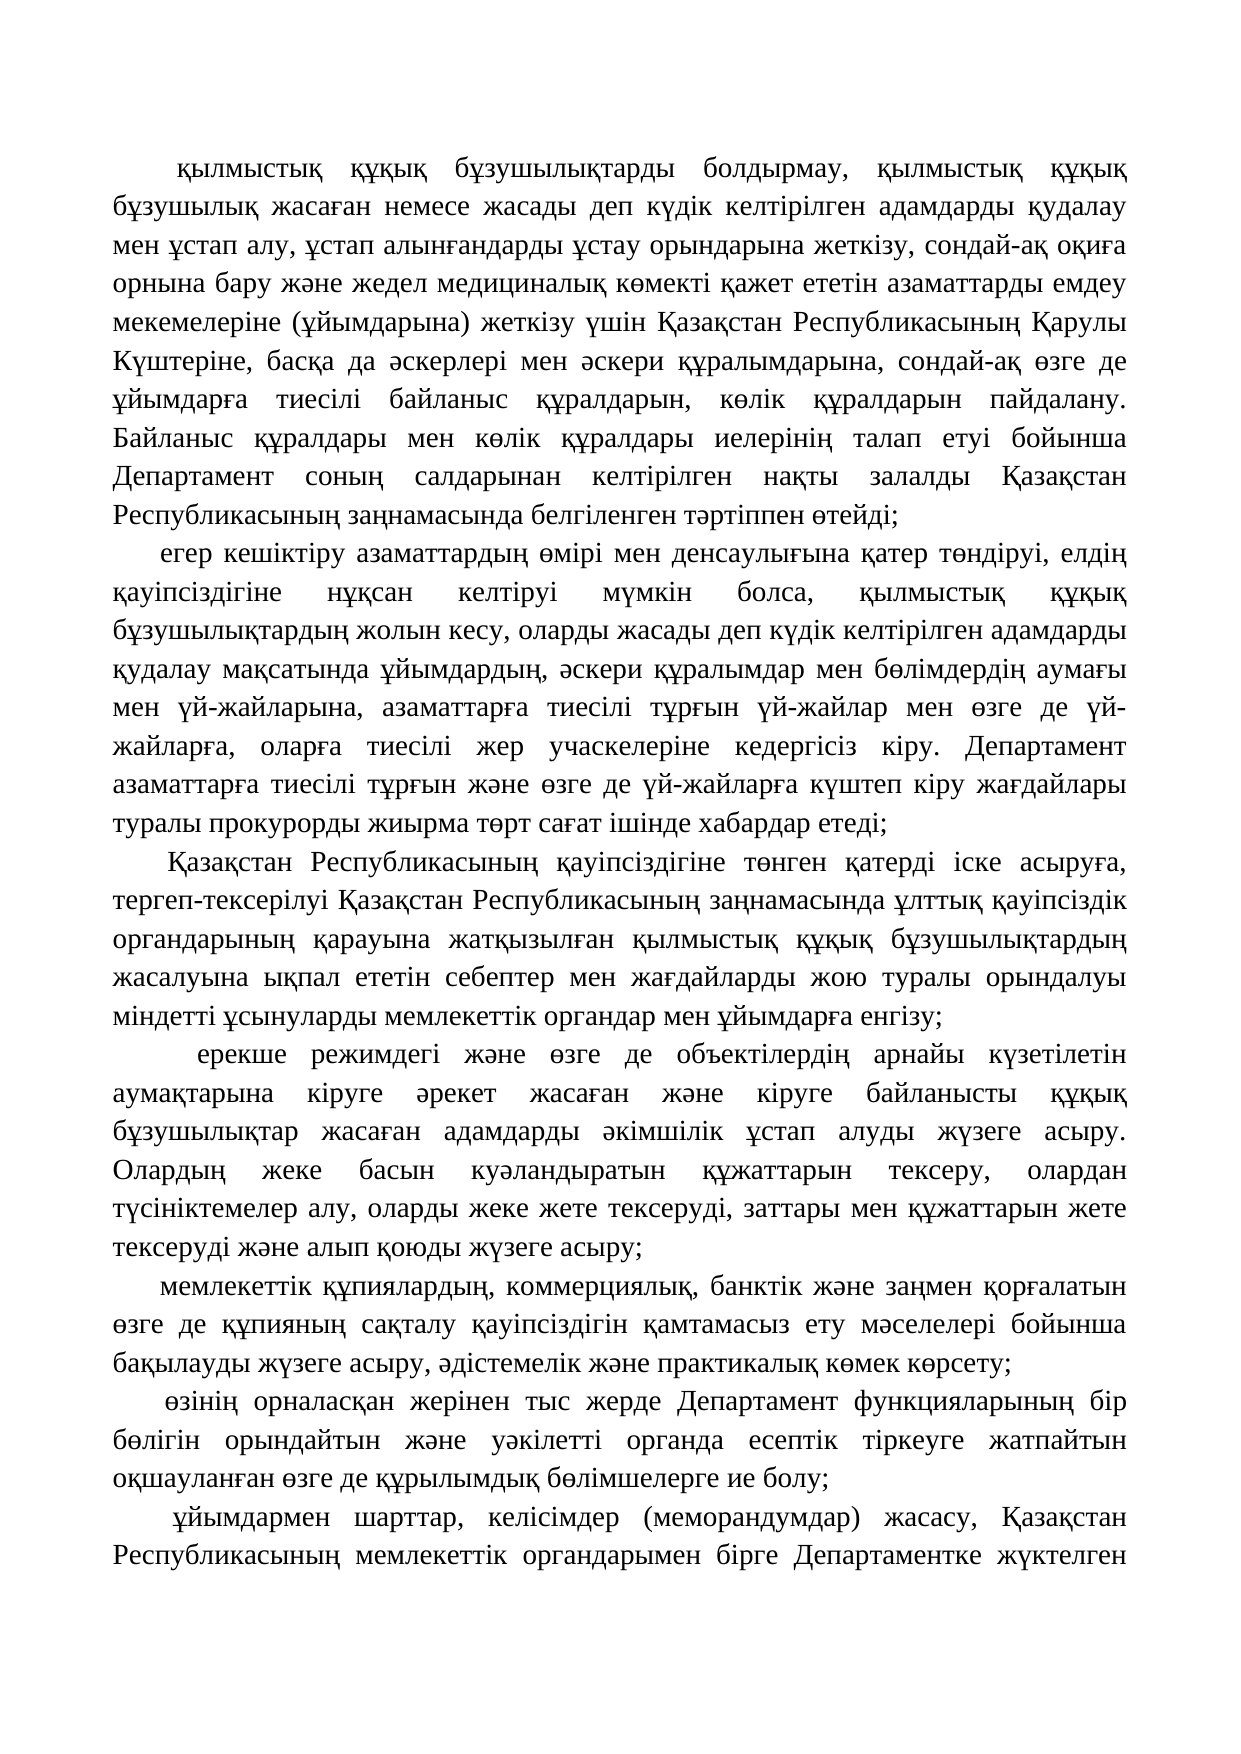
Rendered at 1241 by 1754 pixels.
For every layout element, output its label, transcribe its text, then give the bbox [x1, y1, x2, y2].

text өзінің орналасқан жерінен тыс жерде Департамент функцияларының бір бөлігін орындайтын және уәкілетті органда есептік тіркеуге жатпайтын оқшауланған өзге де құрылымдық бөлімшелерге ие болу; [112, 1383, 1128, 1494]
text қылмыстық құқық бұзушылықтарды болдырмау, қылмыстық құқық бұзушылық жасаған немесе жасады деп күдік келтірілген адамдарды қудалау мен ұстап алу, ұстап алынғандарды ұстау орындарына жеткізу, сондай-ақ оқиға орнына бару және жедел медициналық көмекті қажет ететін азаматтарды емдеу мекемелеріне (ұйымдарына) жеткізу үшін Қазақстан Республикасының Қарулы Күштеріне, басқа да әскерлері мен әскери құралымдарына, сондай-ақ өзге де ұйымдарға тиесілі байланыс құралдарын, көлік құралдарын пайдалану. Байланыс құралдары мен көлік құралдары иелерінің талап етуі бойынша Департамент соның салдарынан келтірілген нақты залалды Қазақстан Республикасының заңнамасында белгіленген тәртіппен өтейді; [112, 150, 1128, 530]
text егер кешіктіру азаматтардың өмірі мен денсаулығына қатер төндіруі, елдің қауіпсіздігіне нұқсан келтіруі мүмкін болса, қылмыстық құқық бұзушылықтардың жолын кесу, оларды жасады деп күдік келтірілген адамдарды қудалау мақсатында ұйымдардың, әскери құралымдар мен бөлімдердің аумағы мен үй-жайларына, азаматтарға тиесілі тұрғын үй-жайлар мен өзге де үй-жайларға, оларға тиесілі жер учаскелеріне кедергісіз кіру. Департамент азаматтарға тиесілі тұрғын және өзге де үй-жайларға күштеп кіру жағдайлары туралы прокурорды жиырма төрт сағат ішінде хабардар етеді; [112, 535, 1128, 839]
text ерекше режимдегi және өзге де объектiлердің арнайы күзетiлетiн аумақтарына кiруге әрекет жасаған және кiруге байланысты құқық бұзушылықтар жасаған адамдарды әкімшілік ұстап алуды жүзеге асыру. Олардың жеке басын куәландыратын құжаттарын тексеру, олардан түсініктемелер алу, оларды жеке жете тексеруді, заттары мен құжаттарын жете тексеруді және алып қоюды жүзеге асыру; [112, 1036, 1128, 1263]
text мемлекеттік құпиялардың, коммерциялық, банктік және заңмен қорғалатын өзге де құпияның сақталу қауіпсіздігін қамтамасыз ету мәселелері бойынша бақылауды жүзеге асыру, әдістемелік және практикалық көмек көрсету; [112, 1268, 1128, 1378]
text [112, 1499, 1128, 1571]
text Қазақстан Республикасының қауіпсіздігіне төнген қатерді іске асыруға, тергеп-тексерілуі Қазақстан Республикасының заңнамасында ұлттық қауіпсіздік органдарының қарауына жатқызылған қылмыстық құқық бұзушылықтардың жасалуына ықпал ететін себептер мен жағдайларды жою туралы орындалуы міндетті ұсынуларды мемлекеттік органдар мен ұйымдарға енгізу; [112, 844, 1128, 1031]
